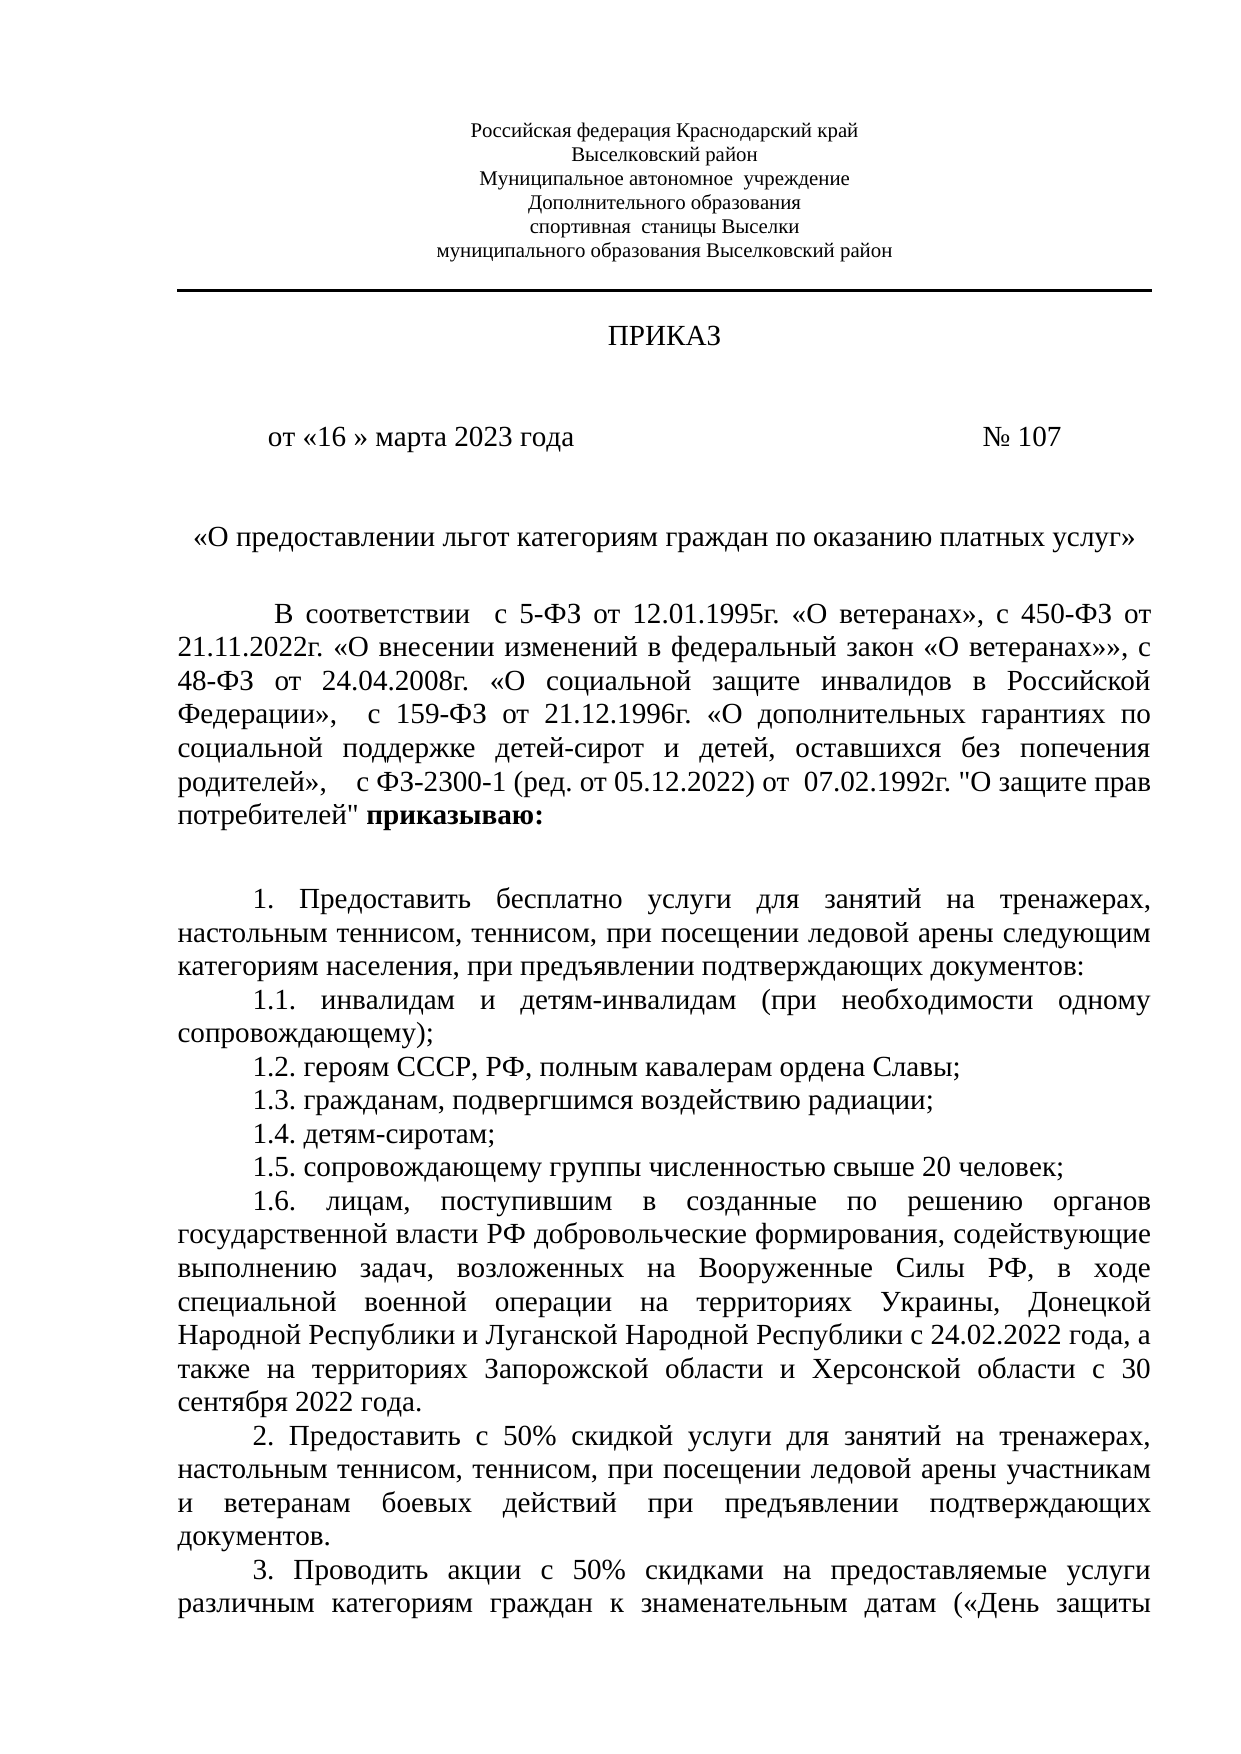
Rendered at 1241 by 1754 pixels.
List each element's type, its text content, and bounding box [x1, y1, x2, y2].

text 1.3. гражданам, подвергшимся воздействию радиации; [177, 1082, 1152, 1116]
subtitle В соответствии с 5-ФЗ от 12.01.1995г. «О ветеранах», с 450-ФЗ от 21.11.2022г. «О внесении изменений в федеральный закон «О ветеранах»», с 48-ФЗ от 24.04.2008г. «О социальной защите инвалидов в Российской Федерации», с 159-ФЗ от 21.12.1996г. «О дополнительных гарантиях по социальной поддержке детей-сирот и детей, оставшихся без попечения родителей», с ФЗ-2300-1 (ред. от 05.12.2022) от 07.02.1992г. "О защите прав потребителей" приказываю: [177, 596, 1152, 831]
text 1.6. лицам, поступившим в созданные по решению органов государственной власти РФ добровольческие формирования, содействующие выполнению задач, возложенных на Вооруженные Силы РФ, в ходе специальной военной операции на территориях Украины, Донецкой Народной Республики и Луганской Народной Республики с 24.02.2022 года, а также на территориях Запорожской области и Херсонской области с 30 сентября 2022 года. [177, 1183, 1152, 1418]
text 1.2. героям СССР, РФ, полным кавалерам ордена Славы; [177, 1049, 1152, 1082]
text Дополнительного образования [177, 190, 1152, 214]
text спортивная станицы Выселки [177, 214, 1152, 238]
text ПРИКАЗ [177, 318, 1152, 352]
text 2. Предоставить с 50% скидкой услуги для занятий на тренажерах, настольным теннисом, теннисом, при посещении ледовой арены участникам и ветеранам боевых действий при предъявлении подтверждающих документов. [177, 1418, 1152, 1552]
text Муниципальное автономное учреждение [177, 166, 1152, 190]
text «О предоставлении льгот категориям граждан по оказанию платных услуг» [177, 519, 1152, 553]
text 1.1. инвалидам и детям-инвалидам (при необходимости одному сопровождающему); [177, 982, 1152, 1049]
text 1.5. сопровождающему группы численностью свыше 20 человек; [177, 1149, 1152, 1183]
text от «16 » марта 2023 года № 107 [177, 419, 1152, 452]
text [177, 1552, 1152, 1619]
text муниципального образования Выселковский район [177, 238, 1152, 262]
text 1.4. детям-сиротам; [177, 1116, 1152, 1149]
text Выселковский район [177, 142, 1152, 166]
text 1. Предоставить бесплатно услуги для занятий на тренажерах, настольным теннисом, теннисом, при посещении ледовой арены следующим категориям населения, при предъявлении подтверждающих документов: [177, 881, 1152, 982]
text Российская федерация Краснодарский край [177, 118, 1152, 142]
